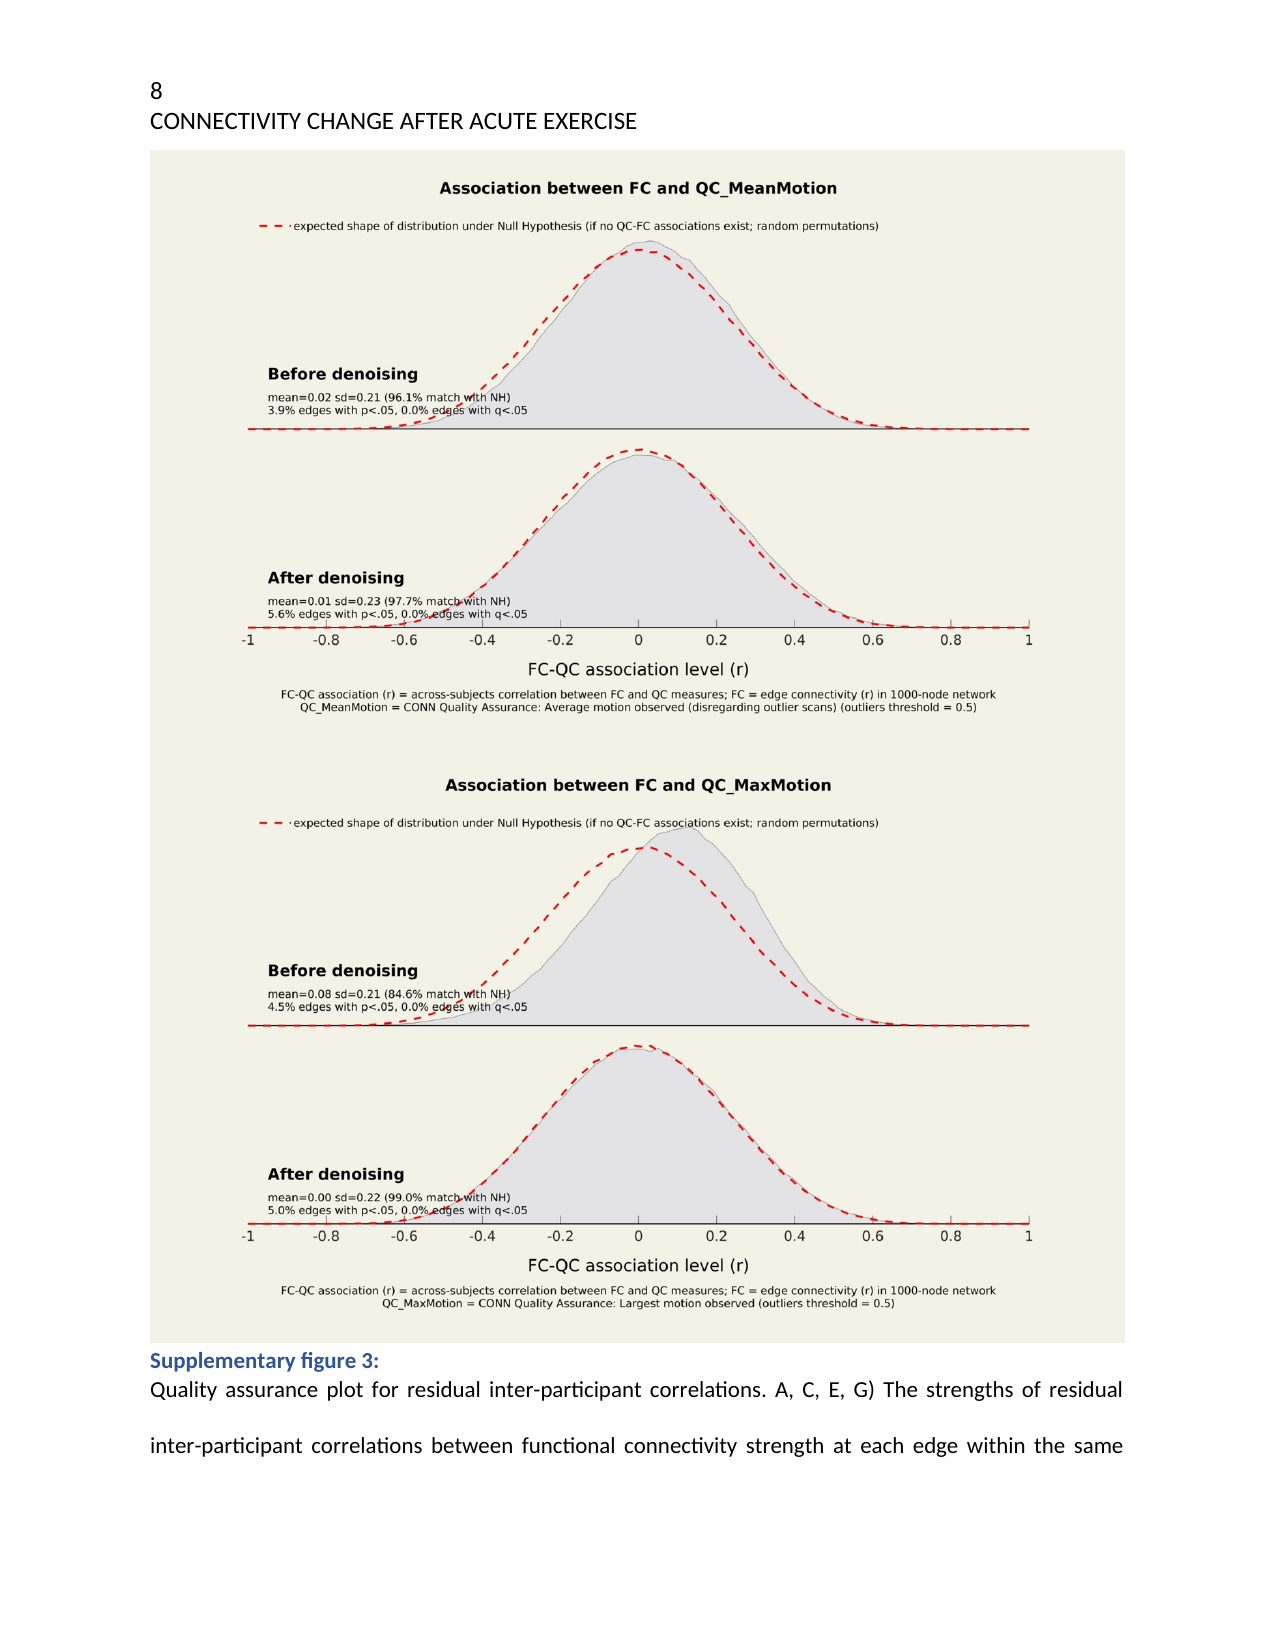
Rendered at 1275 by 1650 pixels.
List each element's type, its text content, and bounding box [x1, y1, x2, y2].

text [150, 1375, 1125, 1459]
picture [150, 150, 1125, 1343]
subtitle Supplementary figure 3: [150, 1347, 1125, 1375]
